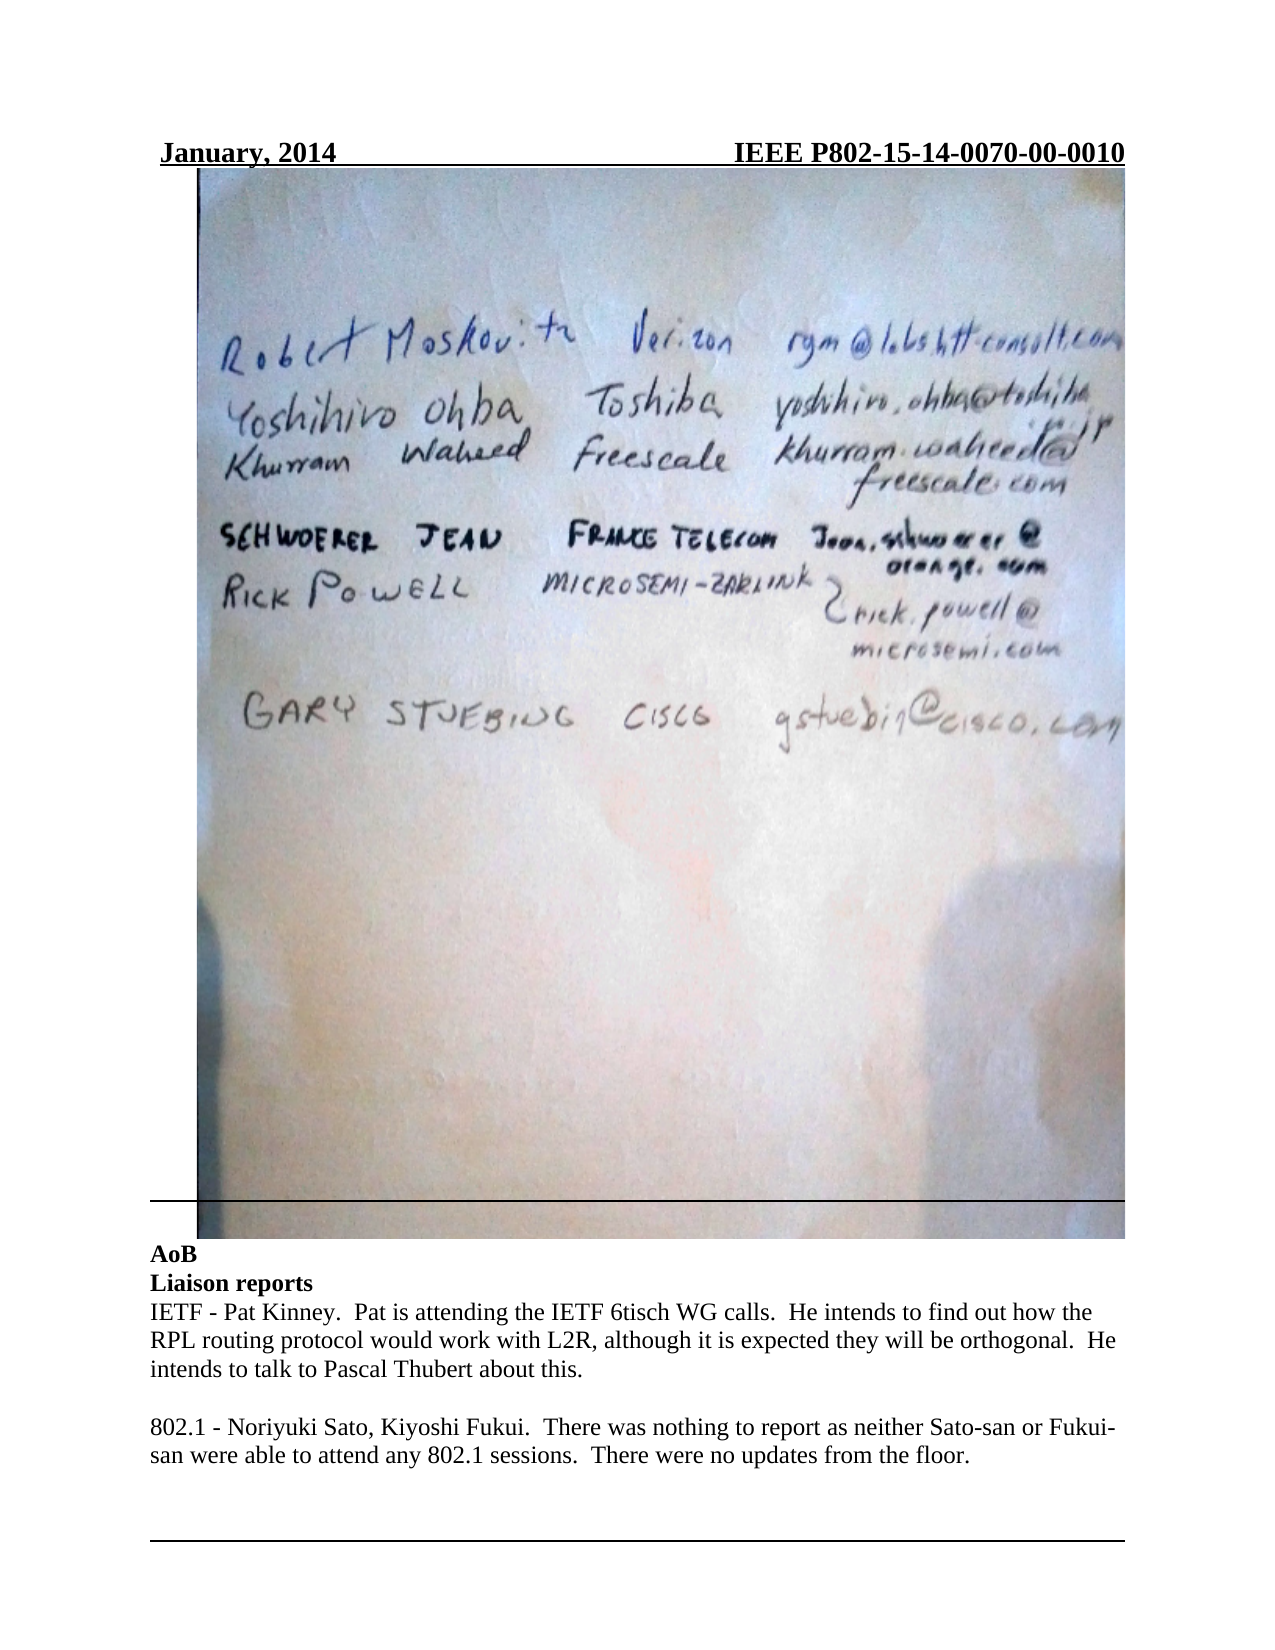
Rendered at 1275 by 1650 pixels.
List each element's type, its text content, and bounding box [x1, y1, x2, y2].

text 802.1 - Noriyuki Sato, Kiyoshi Fukui. There was nothing to report as neither Sato-san or Fukui-san were able to attend any 802.1 sessions. There were no updates from the floor. [150, 1412, 1125, 1469]
text AoB [150, 1239, 1125, 1268]
text IETF - Pat Kinney. Pat is attending the IETF 6tisch WG calls. He intends to find out how the RPL routing protocol would work with L2R, although it is expected they will be orthogonal. He intends to talk to Pascal Thubert about this. [150, 1297, 1125, 1383]
text Liaison reports [150, 1268, 1125, 1297]
